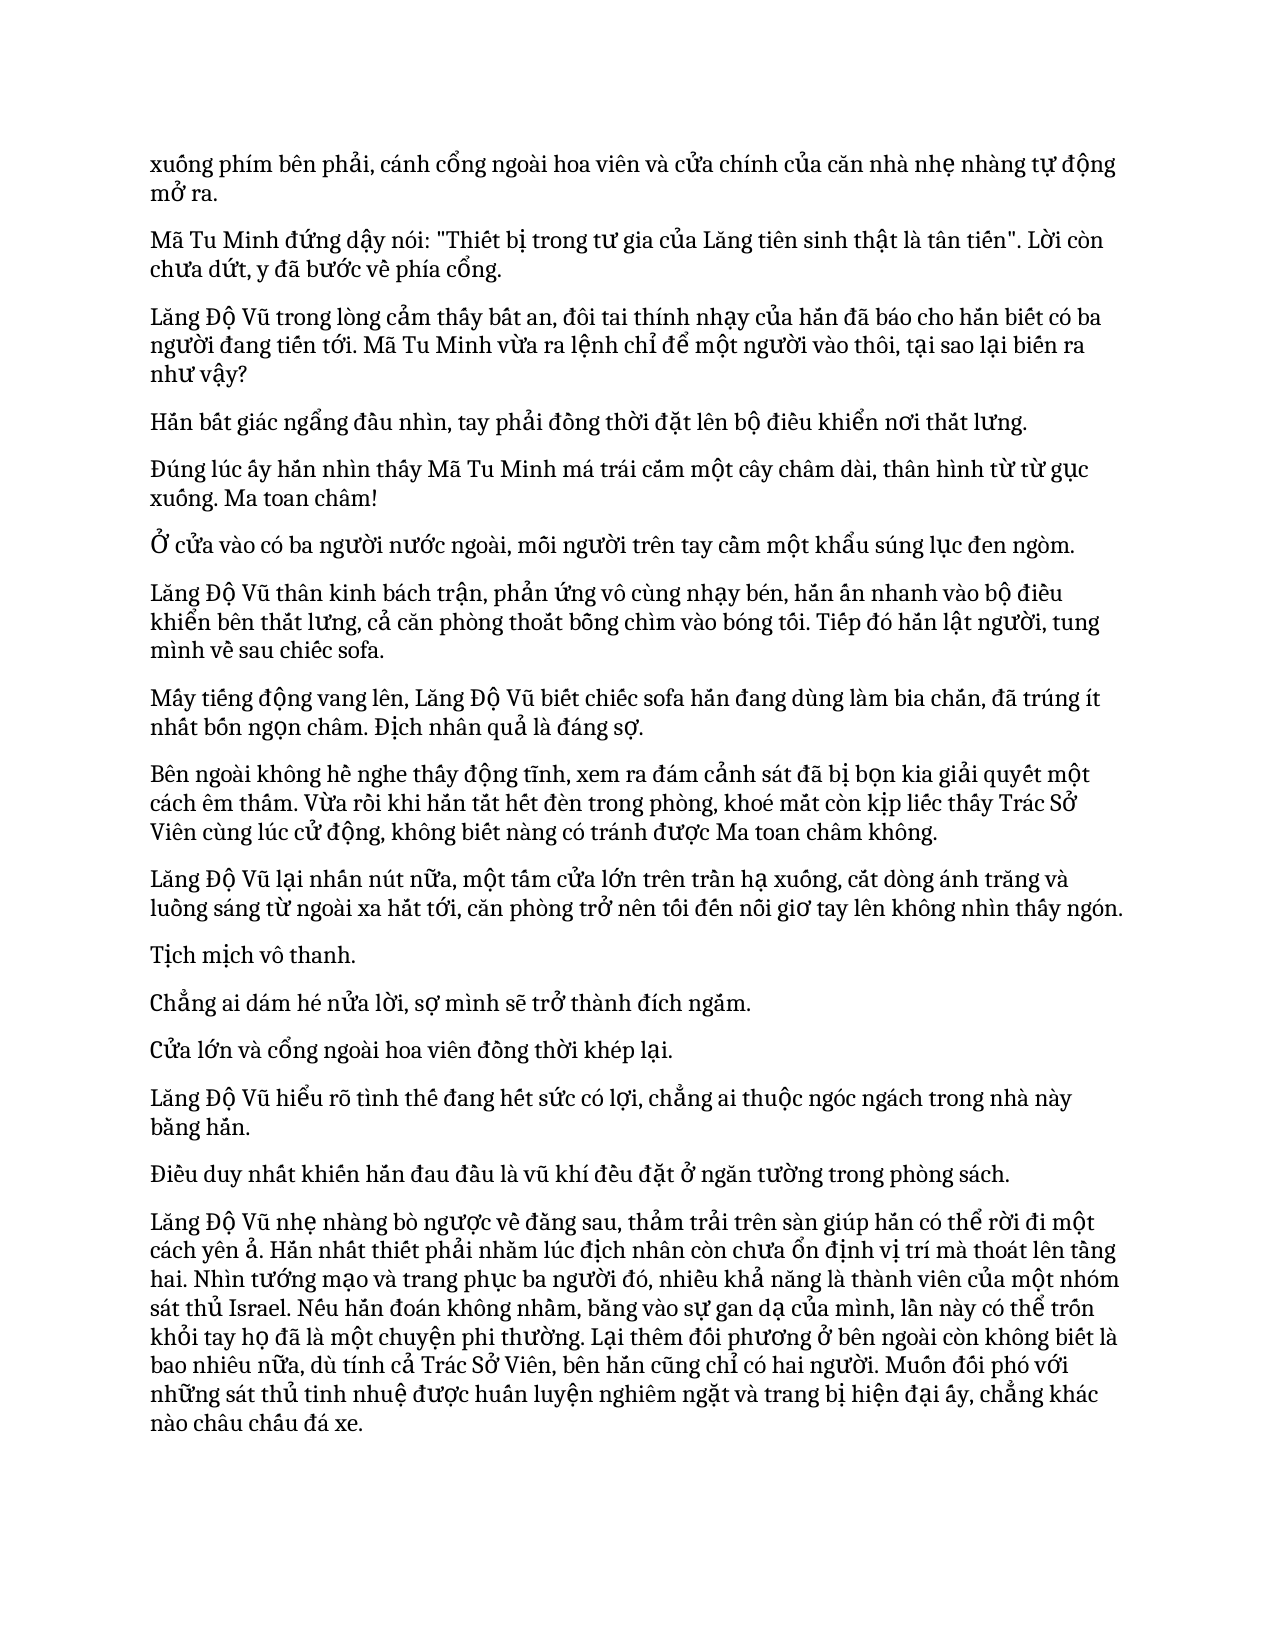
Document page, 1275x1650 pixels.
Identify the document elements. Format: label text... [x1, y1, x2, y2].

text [150, 150, 1125, 207]
text Điều duy nhất khiến hắn đau đầu là vũ khí đều đặt ở ngăn tường trong phòng sách. [150, 1160, 1125, 1189]
text Lăng Độ Vũ hiểu rõ tình thế đang hết sức có lợi, chẳng ai thuộc ngóc ngách trong nhà này bằng hắn. [150, 1084, 1125, 1141]
text Lăng Độ Vũ lại nhấn nút nữa, một tấm cửa lớn trên trần hạ xuống, cắt dòng ánh trăng và luồng sáng từ ngoài xa hắt tới, căn phòng trở nên tối đến nỗi giơ tay lên không nhìn thấy ngón. [150, 865, 1125, 922]
text Lăng Độ Vũ thân kinh bách trận, phản ứng vô cùng nhạy bén, hắn ấn nhanh vào bộ điều khiển bên thắt lưng, cả căn phòng thoắt bỗng chìm vào bóng tối. Tiếp đó hắn lật người, tung mình về sau chiếc sofa. [150, 579, 1125, 665]
text Đúng lúc ấy hắn nhìn thấy Mã Tu Minh má trái cắm một cây châm dài, thân hình từ từ gục xuống. Ma toan châm! [150, 455, 1125, 512]
text Cửa lớn và cổng ngoài hoa viên đồng thời khép lại. [150, 1036, 1125, 1065]
text Ở cửa vào có ba người nước ngoài, mỗi người trên tay cầm một khẩu súng lục đen ngòm. [150, 531, 1125, 560]
text Lăng Độ Vũ nhẹ nhàng bò ngược về đằng sau, thảm trải trên sàn giúp hắn có thể rời đi một cách yên ả. Hắn nhất thiết phải nhằm lúc địch nhân còn chưa ổn định vị trí mà thoát lên tầng hai. Nhìn tướng mạo và trang phục ba người đó, nhiều khả năng là thành viên của một nhóm sát thủ Israel. Nếu hắn đoán không nhầm, bằng vào sự gan dạ của mình, lần này có thể trốn khỏi tay họ đã là một chuyện phi thường. Lại thêm đối phương ở bên ngoài còn không biết là bao nhiêu nữa, dù tính cả Trác Sở Viên, bên hắn cũng chỉ có hai người. Muốn đối phó với những sát thủ tinh nhuệ được huấn luyện nghiêm ngặt và trang bị hiện đại ấy, chẳng khác nào châu chấu đá xe. [150, 1207, 1125, 1437]
text Bên ngoài không hề nghe thấy động tĩnh, xem ra đám cảnh sát đã bị bọn kia giải quyết một cách êm thấm. Vừa rồi khi hắn tắt hết đèn trong phòng, khoé mắt còn kịp liếc thấy Trác Sở Viên cùng lúc cử động, không biết nàng có tránh được Ma toan châm không. [150, 760, 1125, 846]
text Hắn bất giác ngẩng đầu nhìn, tay phải đồng thời đặt lên bộ điều khiển nơi thắt lưng. [150, 407, 1125, 436]
text Mấy tiếng động vang lên, Lăng Độ Vũ biết chiếc sofa hắn đang dùng làm bia chắn, đã trúng ít nhất bốn ngọn châm. Địch nhân quả là đáng sợ. [150, 684, 1125, 741]
text Chẳng ai dám hé nửa lời, sợ mình sẽ trở thành đích ngắm. [150, 989, 1125, 1017]
text Mã Tu Minh đứng dậy nói: "Thiết bị trong tư gia của Lăng tiên sinh thật là tân tiến". Lời còn chưa dứt, y đã bước về phía cổng. [150, 226, 1125, 284]
text Lăng Độ Vũ trong lòng cảm thấy bất an, đôi tai thính nhạy của hắn đã báo cho hắn biết có ba người đang tiến tới. Mã Tu Minh vừa ra lệnh chỉ để một người vào thôi, tại sao lại biến ra như vậy? [150, 302, 1125, 389]
text Tịch mịch vô thanh. [150, 941, 1125, 970]
